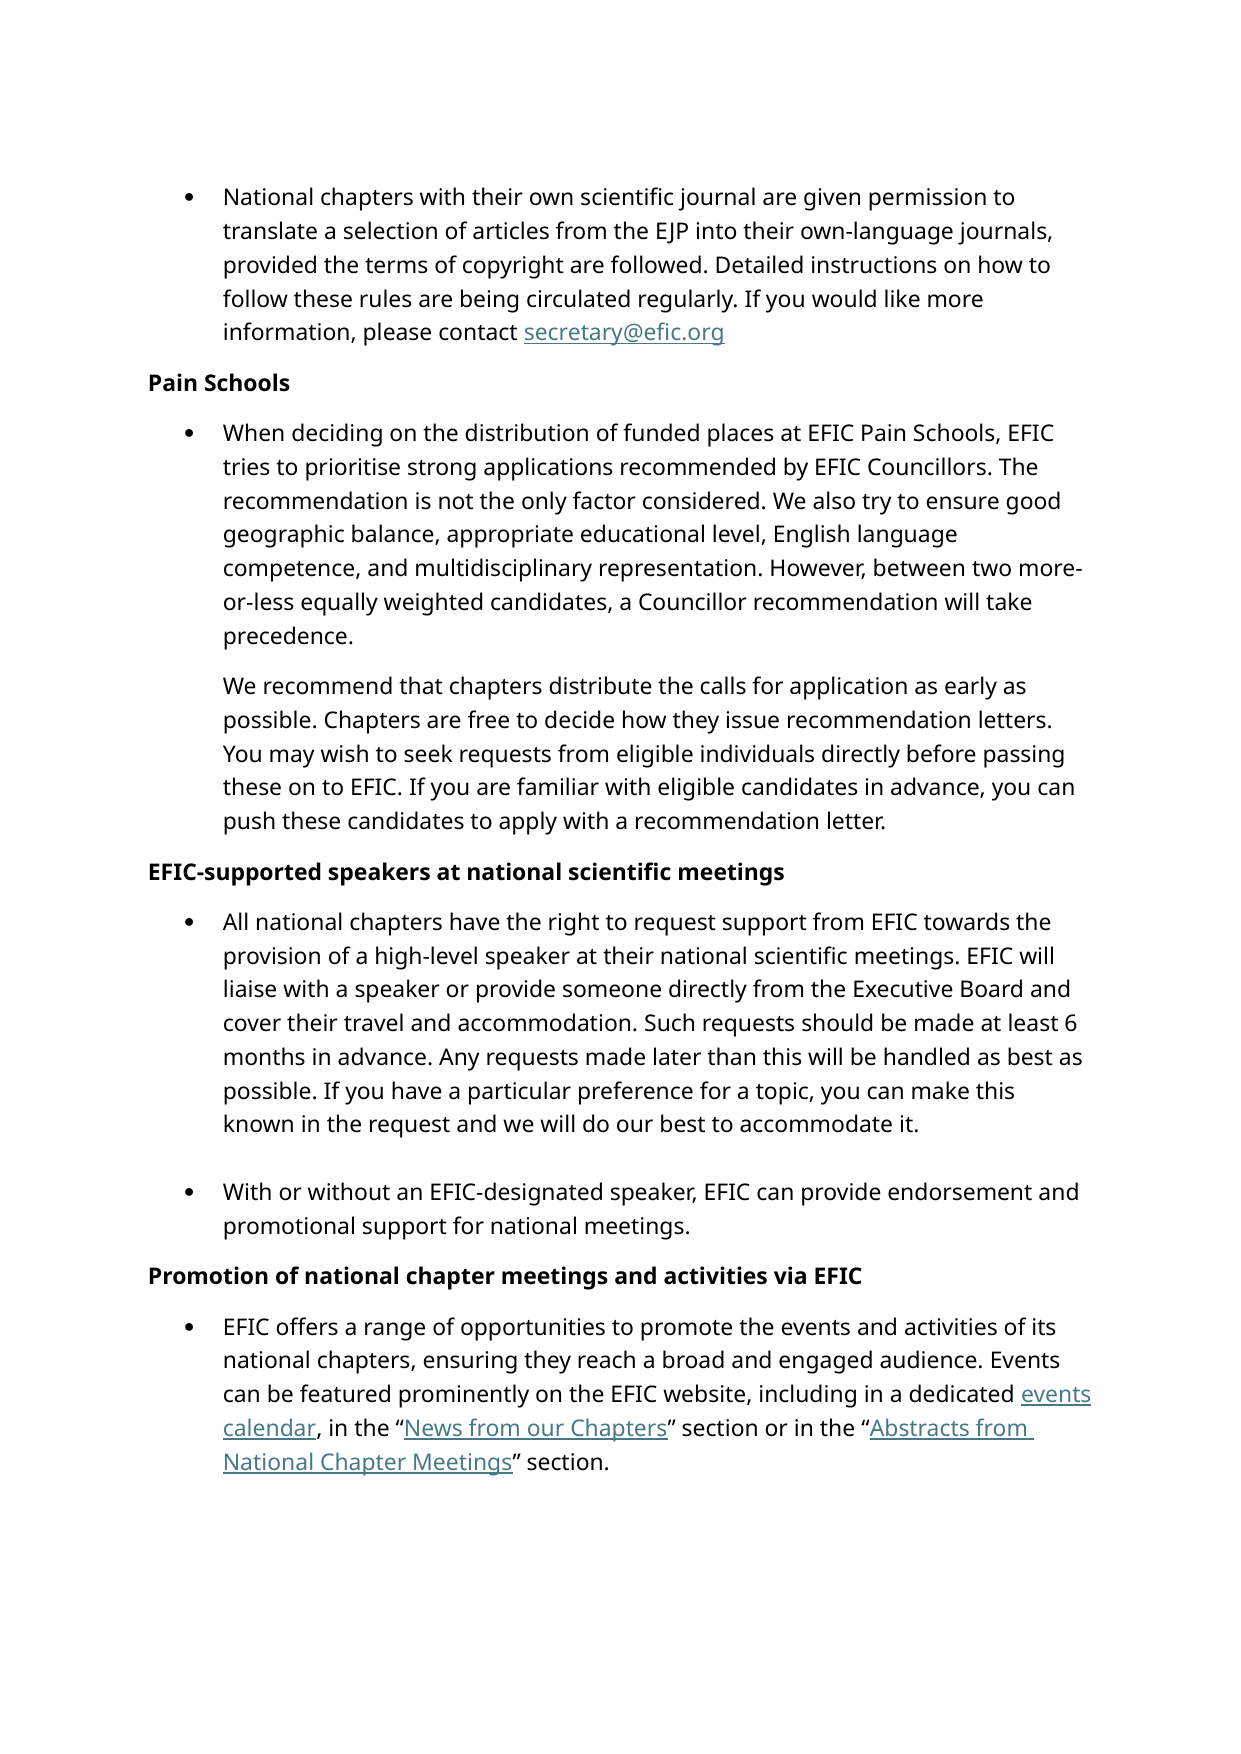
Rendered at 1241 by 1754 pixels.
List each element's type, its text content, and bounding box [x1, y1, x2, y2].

list With or without an EFIC-designated speaker, EFIC can provide endorsement and promotional support for national meetings. [185, 1176, 1093, 1241]
text We recommend that chapters distribute the calls for application as early as possible. Chapters are free to decide how they issue recommendation letters. You may wish to seek requests from eligible individuals directly before passing these on to EFIC. If you are familiar with eligible candidates in advance, you can push these candidates to apply with a recommendation letter. [223, 670, 1093, 836]
text Promotion of national chapter meetings and activities via EFIC [148, 1260, 1093, 1291]
list National chapters with their own scientific journal are given permission to translate a selection of articles from the EJP into their own-language journals, provided the terms of copyright are followed. Detailed instructions on how to follow these rules are being circulated regularly. If you would like more information, please contact secretary@efic.org [185, 181, 1093, 348]
list EFIC offers a range of opportunities to promote the events and activities of its national chapters, ensuring they reach a broad and engaged audience. Events can be featured prominently on the EFIC website, including in a dedicated events calendar, in the “News from our Chapters” section or in the “Abstracts from National Chapter Meetings” section. [185, 1311, 1093, 1477]
text Pain Schools [148, 367, 1093, 398]
list When deciding on the distribution of funded places at EFIC Pain Schools, EFIC tries to prioritise strong applications recommended by EFIC Councillors. The recommendation is not the only factor considered. We also try to ensure good geographic balance, appropriate educational level, English language competence, and multidisciplinary representation. However, between two more-or-less equally weighted candidates, a Councillor recommendation will take precedence. [185, 417, 1093, 651]
text EFIC-supported speakers at national scientific meetings [148, 856, 1093, 887]
list All national chapters have the right to request support from EFIC towards the provision of a high-level speaker at their national scientific meetings. EFIC will liaise with a speaker or provide someone directly from the Executive Board and cover their travel and accommodation. Such requests should be made at least 6 months in advance. Any requests made later than this will be handled as best as possible. If you have a particular preference for a topic, you can make this known in the request and we will do our best to accommodate it. [185, 906, 1093, 1140]
